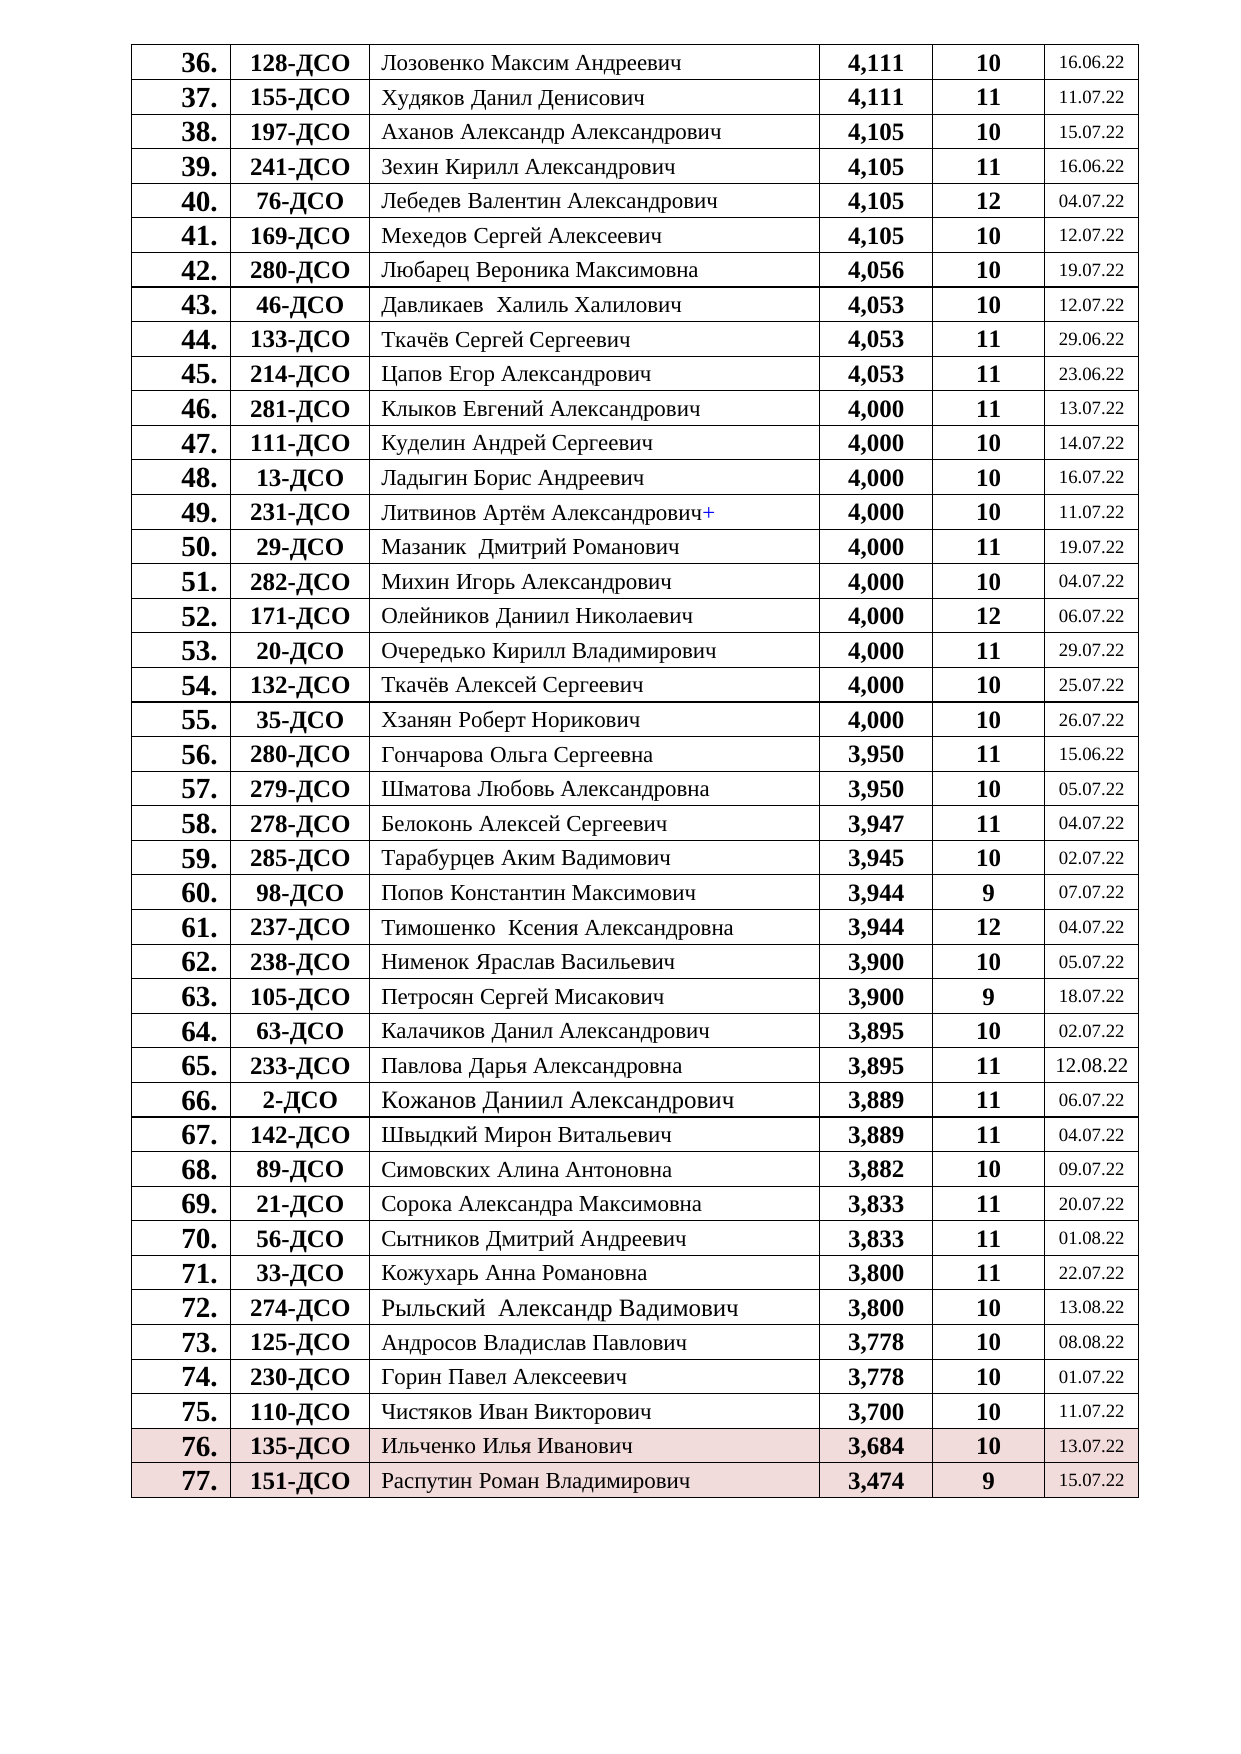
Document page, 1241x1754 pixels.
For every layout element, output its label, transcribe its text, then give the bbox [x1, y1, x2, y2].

table_cell Худяков Данил Денисович [370, 80, 819, 113]
table_cell Мехедов Сергей Алексеевич [370, 218, 819, 252]
table_cell 02.07.22 [1045, 841, 1138, 874]
table_cell 233-ДСО [231, 1048, 369, 1082]
table_cell 3,700 [820, 1394, 932, 1428]
table_cell [132, 1256, 230, 1289]
table_cell 274-ДСО [231, 1290, 369, 1324]
table_cell 3,895 [820, 1014, 932, 1047]
table_cell 13.08.22 [1045, 1290, 1138, 1324]
table_cell 281-ДСО [231, 391, 369, 425]
table_cell 4,053 [820, 357, 932, 390]
table_cell 12 [933, 599, 1044, 632]
table_cell 16.06.22 [1045, 45, 1138, 79]
table_cell 132-ДСО [231, 668, 369, 701]
table_cell 05.07.22 [1045, 772, 1138, 805]
table_cell 10 [933, 495, 1044, 528]
table_cell 4,000 [820, 564, 932, 598]
table_cell 04.07.22 [1045, 564, 1138, 598]
table_cell 11 [933, 1118, 1044, 1151]
table_cell 9 [933, 875, 1044, 909]
table_cell 3,950 [820, 772, 932, 805]
table_cell 3,944 [820, 910, 932, 943]
table_cell 133-ДСО [231, 322, 369, 356]
table_cell [132, 599, 230, 632]
table_cell 110-ДСО [231, 1394, 369, 1428]
table_cell 279-ДСО [231, 772, 369, 805]
table_cell [132, 945, 230, 978]
table_cell 11 [933, 80, 1044, 113]
table_cell Ладыгин Борис Андреевич [370, 460, 819, 494]
table_cell [132, 564, 230, 598]
table_cell [132, 875, 230, 909]
table_cell Мазаник Дмитрий Романович [370, 530, 819, 563]
table_cell 29-ДСО [231, 530, 369, 563]
table_cell 04.07.22 [1045, 184, 1138, 217]
table_cell 10 [933, 1394, 1044, 1428]
table_cell 10 [933, 703, 1044, 736]
table_cell [132, 460, 230, 494]
table_cell 3,895 [820, 1048, 932, 1082]
table_cell 10 [933, 1325, 1044, 1358]
table_cell 11 [933, 530, 1044, 563]
table_cell 3,778 [820, 1360, 932, 1393]
table_cell [132, 1360, 230, 1393]
table_cell 4,000 [820, 495, 932, 528]
table_cell 10 [933, 253, 1044, 286]
table_cell 29.07.22 [1045, 633, 1138, 667]
table_cell 3,947 [820, 806, 932, 840]
table_cell [132, 1290, 230, 1324]
table_cell [132, 288, 230, 321]
table_cell 07.07.22 [1045, 875, 1138, 909]
table_cell 29.06.22 [1045, 322, 1138, 356]
table_cell 06.07.22 [1045, 1083, 1138, 1116]
table_cell 4,000 [820, 426, 932, 459]
table_cell Сытников Дмитрий Андреевич [370, 1221, 819, 1255]
table_cell 10 [933, 218, 1044, 252]
table_cell 14.07.22 [1045, 426, 1138, 459]
table_cell 08.08.22 [1045, 1325, 1138, 1358]
table_cell 169-ДСО [231, 218, 369, 252]
table_cell 12.07.22 [1045, 218, 1138, 252]
table_cell [132, 1048, 230, 1082]
table_cell 111-ДСО [231, 426, 369, 459]
table_cell 11 [933, 391, 1044, 425]
table_cell 21-ДСО [231, 1187, 369, 1220]
table_cell [132, 218, 230, 252]
table_cell 12 [933, 184, 1044, 217]
table_cell 98-ДСО [231, 875, 369, 909]
table_cell 3,800 [820, 1256, 932, 1289]
table_cell 20-ДСО [231, 633, 369, 667]
table_cell Михин Игорь Александрович [370, 564, 819, 598]
table_cell 11 [933, 633, 1044, 667]
table_cell Тарабурцев Аким Вадимович [370, 841, 819, 874]
table_cell Сорока Александра Максимовна [370, 1187, 819, 1220]
table_cell 22.07.22 [1045, 1256, 1138, 1289]
table_cell [132, 115, 230, 148]
table_cell 16.07.22 [1045, 460, 1138, 494]
table_cell 4,000 [820, 530, 932, 563]
table_cell Ткачёв Алексей Сергеевич [370, 668, 819, 701]
table_cell [132, 391, 230, 425]
table_cell 10 [933, 1290, 1044, 1324]
table_cell Тимошенко Ксения Александровна [370, 910, 819, 943]
table_cell [132, 184, 230, 217]
table_cell 02.07.22 [1045, 1014, 1138, 1047]
table_cell 4,000 [820, 460, 932, 494]
table_cell 56-ДСО [231, 1221, 369, 1255]
table_cell 12.07.22 [1045, 288, 1138, 321]
table_cell 280-ДСО [231, 737, 369, 771]
table_cell 11.07.22 [1045, 80, 1138, 113]
table_cell [132, 1394, 230, 1428]
table_cell 09.07.22 [1045, 1152, 1138, 1186]
table_cell Лебедев Валентин Александрович [370, 184, 819, 217]
table_cell 76-ДСО [231, 184, 369, 217]
table_cell 9 [933, 1463, 1044, 1497]
table_cell 142-ДСО [231, 1118, 369, 1151]
table_cell 4,053 [820, 322, 932, 356]
table_cell 11 [933, 806, 1044, 840]
table_cell [132, 253, 230, 286]
table_cell 04.07.22 [1045, 1118, 1138, 1151]
table_cell 3,950 [820, 737, 932, 771]
table_cell 11 [933, 1256, 1044, 1289]
table_cell 214-ДСО [231, 357, 369, 390]
table_cell 11.07.22 [1045, 495, 1138, 528]
table_cell 10 [933, 45, 1044, 79]
table_cell 10 [933, 115, 1044, 148]
table_cell [132, 149, 230, 183]
table_cell 25.07.22 [1045, 668, 1138, 701]
table_cell 241-ДСО [231, 149, 369, 183]
table_cell 285-ДСО [231, 841, 369, 874]
table_cell 3,945 [820, 841, 932, 874]
table_cell 3,474 [820, 1463, 932, 1497]
table_cell 15.06.22 [1045, 737, 1138, 771]
table_cell 35-ДСО [231, 703, 369, 736]
table_cell Любарец Вероника Максимовна [370, 253, 819, 286]
table_cell [132, 45, 230, 79]
table_cell 06.07.22 [1045, 599, 1138, 632]
table_cell [132, 841, 230, 874]
table_cell Белоконь Алексей Сергеевич [370, 806, 819, 840]
table_cell [132, 633, 230, 667]
table_cell 280-ДСО [231, 253, 369, 286]
table_cell 12 [933, 910, 1044, 943]
table_cell 4,000 [820, 599, 932, 632]
table_cell 10 [933, 668, 1044, 701]
table_cell 4,000 [820, 391, 932, 425]
table_cell 01.08.22 [1045, 1221, 1138, 1255]
table_cell Давликаев Халиль Халилович [370, 288, 819, 321]
table_cell [132, 426, 230, 459]
table_cell 282-ДСО [231, 564, 369, 598]
table_cell Рыльский Александр Вадимович [370, 1290, 819, 1324]
table_cell [132, 357, 230, 390]
table_cell [132, 1429, 230, 1462]
table_cell 3,833 [820, 1221, 932, 1255]
table_cell 15.07.22 [1045, 115, 1138, 148]
table_cell Аханов Александр Александрович [370, 115, 819, 148]
table_cell Очередько Кирилл Владимирович [370, 633, 819, 667]
table_cell 18.07.22 [1045, 979, 1138, 1013]
table_cell Кожухарь Анна Романовна [370, 1256, 819, 1289]
table_cell 3,684 [820, 1429, 932, 1462]
table_cell 4,105 [820, 115, 932, 148]
table_cell 4,000 [820, 668, 932, 701]
table_cell 20.07.22 [1045, 1187, 1138, 1220]
table_cell 3,882 [820, 1152, 932, 1186]
table_cell 05.07.22 [1045, 945, 1138, 978]
table_cell 33-ДСО [231, 1256, 369, 1289]
table_cell 11 [933, 1221, 1044, 1255]
table_cell 13.07.22 [1045, 1429, 1138, 1462]
table_cell 4,111 [820, 45, 932, 79]
table_cell 230-ДСО [231, 1360, 369, 1393]
table_cell 10 [933, 945, 1044, 978]
table_cell 13-ДСО [231, 460, 369, 494]
table_cell 10 [933, 772, 1044, 805]
table_cell 4,000 [820, 633, 932, 667]
table_cell [132, 322, 230, 356]
table_cell Чистяков Иван Викторович [370, 1394, 819, 1428]
table_cell 171-ДСО [231, 599, 369, 632]
table_cell Горин Павел Алексеевич [370, 1360, 819, 1393]
table_cell Зехин Кирилл Александрович [370, 149, 819, 183]
table_cell 3,889 [820, 1118, 932, 1151]
table_cell 10 [933, 564, 1044, 598]
table_cell 155-ДСО [231, 80, 369, 113]
table_cell Кожанов Даниил Александрович [370, 1083, 819, 1116]
table_cell 10 [933, 1152, 1044, 1186]
table_cell 10 [933, 426, 1044, 459]
table_cell 278-ДСО [231, 806, 369, 840]
table_cell Нименок Яраслав Васильевич [370, 945, 819, 978]
table_cell Олейников Даниил Николаевич [370, 599, 819, 632]
table_cell 01.07.22 [1045, 1360, 1138, 1393]
table_cell 11 [933, 149, 1044, 183]
table_cell [132, 1221, 230, 1255]
table_cell Куделин Андрей Сергеевич [370, 426, 819, 459]
table_cell [132, 910, 230, 943]
table_cell [132, 1014, 230, 1047]
table_cell 3,889 [820, 1083, 932, 1116]
table_cell [132, 1325, 230, 1358]
table_cell Симовских Алина Антоновна [370, 1152, 819, 1186]
table_cell 4,105 [820, 149, 932, 183]
table_cell [132, 772, 230, 805]
table_cell 13.07.22 [1045, 391, 1138, 425]
table_cell 237-ДСО [231, 910, 369, 943]
table_cell 231-ДСО [231, 495, 369, 528]
table_cell Клыков Евгений Александрович [370, 391, 819, 425]
table_cell 16.06.22 [1045, 149, 1138, 183]
table_cell Лозовенко Максим Андреевич [370, 45, 819, 79]
table_cell 89-ДСО [231, 1152, 369, 1186]
table_cell Хзанян Роберт Норикович [370, 703, 819, 736]
table_cell 2-ДСО [231, 1083, 369, 1116]
table_cell 4,053 [820, 288, 932, 321]
table_cell 3,778 [820, 1325, 932, 1358]
table_cell 12.08.22 [1045, 1048, 1138, 1082]
table_cell 10 [933, 1014, 1044, 1047]
table_cell 04.07.22 [1045, 806, 1138, 840]
table_cell [132, 1083, 230, 1116]
table_cell 4,056 [820, 253, 932, 286]
table_cell 11 [933, 1083, 1044, 1116]
table_cell 9 [933, 979, 1044, 1013]
table_cell 15.07.22 [1045, 1463, 1138, 1497]
table_cell 11 [933, 1048, 1044, 1082]
table_cell [132, 668, 230, 701]
table_cell 19.07.22 [1045, 530, 1138, 563]
table_cell [132, 530, 230, 563]
table_cell Шматова Любовь Александровна [370, 772, 819, 805]
table_cell [132, 1187, 230, 1220]
table_cell Попов Константин Максимович [370, 875, 819, 909]
table_cell 4,111 [820, 80, 932, 113]
table_cell 11 [933, 322, 1044, 356]
table_cell [132, 806, 230, 840]
table_cell 4,105 [820, 218, 932, 252]
table_cell 10 [933, 288, 1044, 321]
table_cell 10 [933, 1429, 1044, 1462]
table_cell 11 [933, 737, 1044, 771]
table_cell 3,900 [820, 979, 932, 1013]
table_cell 10 [933, 841, 1044, 874]
table_cell 10 [933, 460, 1044, 494]
table_cell 3,800 [820, 1290, 932, 1324]
table_cell Ткачёв Сергей Сергеевич [370, 322, 819, 356]
table_cell 11 [933, 357, 1044, 390]
table_cell [132, 737, 230, 771]
table_cell 63-ДСО [231, 1014, 369, 1047]
table_cell [132, 979, 230, 1013]
table_cell 238-ДСО [231, 945, 369, 978]
table_cell 128-ДСО [231, 45, 369, 79]
table_cell 135-ДСО [231, 1429, 369, 1462]
table_cell [132, 1152, 230, 1186]
table_cell Павлова Дарья Александровна [370, 1048, 819, 1082]
table_cell [132, 1118, 230, 1151]
table_cell Петросян Сергей Мисакович [370, 979, 819, 1013]
table_cell 105-ДСО [231, 979, 369, 1013]
table_cell Распутин Роман Владимирович [370, 1463, 819, 1497]
table_cell 4,105 [820, 184, 932, 217]
table_cell [132, 1463, 230, 1497]
table_cell 4,000 [820, 703, 932, 736]
table_cell 3,944 [820, 875, 932, 909]
table_cell Ильченко Илья Иванович [370, 1429, 819, 1462]
table_cell 3,833 [820, 1187, 932, 1220]
table_cell 46-ДСО [231, 288, 369, 321]
table_cell 11 [933, 1187, 1044, 1220]
table_cell [132, 495, 230, 528]
table_cell Цапов Егор Александрович [370, 357, 819, 390]
table_cell [132, 80, 230, 113]
table_cell Швыдкий Мирон Витальевич [370, 1118, 819, 1151]
table_cell 11.07.22 [1045, 1394, 1138, 1428]
table_cell Калачиков Данил Александрович [370, 1014, 819, 1047]
table_cell 04.07.22 [1045, 910, 1138, 943]
table_cell 26.07.22 [1045, 703, 1138, 736]
table_cell 197-ДСО [231, 115, 369, 148]
table_cell Литвинов Артём Александрович+ [370, 495, 819, 528]
table_cell 23.06.22 [1045, 357, 1138, 390]
table_cell 151-ДСО [231, 1463, 369, 1497]
table_cell 3,900 [820, 945, 932, 978]
table_cell [132, 703, 230, 736]
table_cell 125-ДСО [231, 1325, 369, 1358]
table_cell Андросов Владислав Павлович [370, 1325, 819, 1358]
table_cell 19.07.22 [1045, 253, 1138, 286]
table_cell Гончарова Ольга Сергеевна [370, 737, 819, 771]
table_cell 10 [933, 1360, 1044, 1393]
